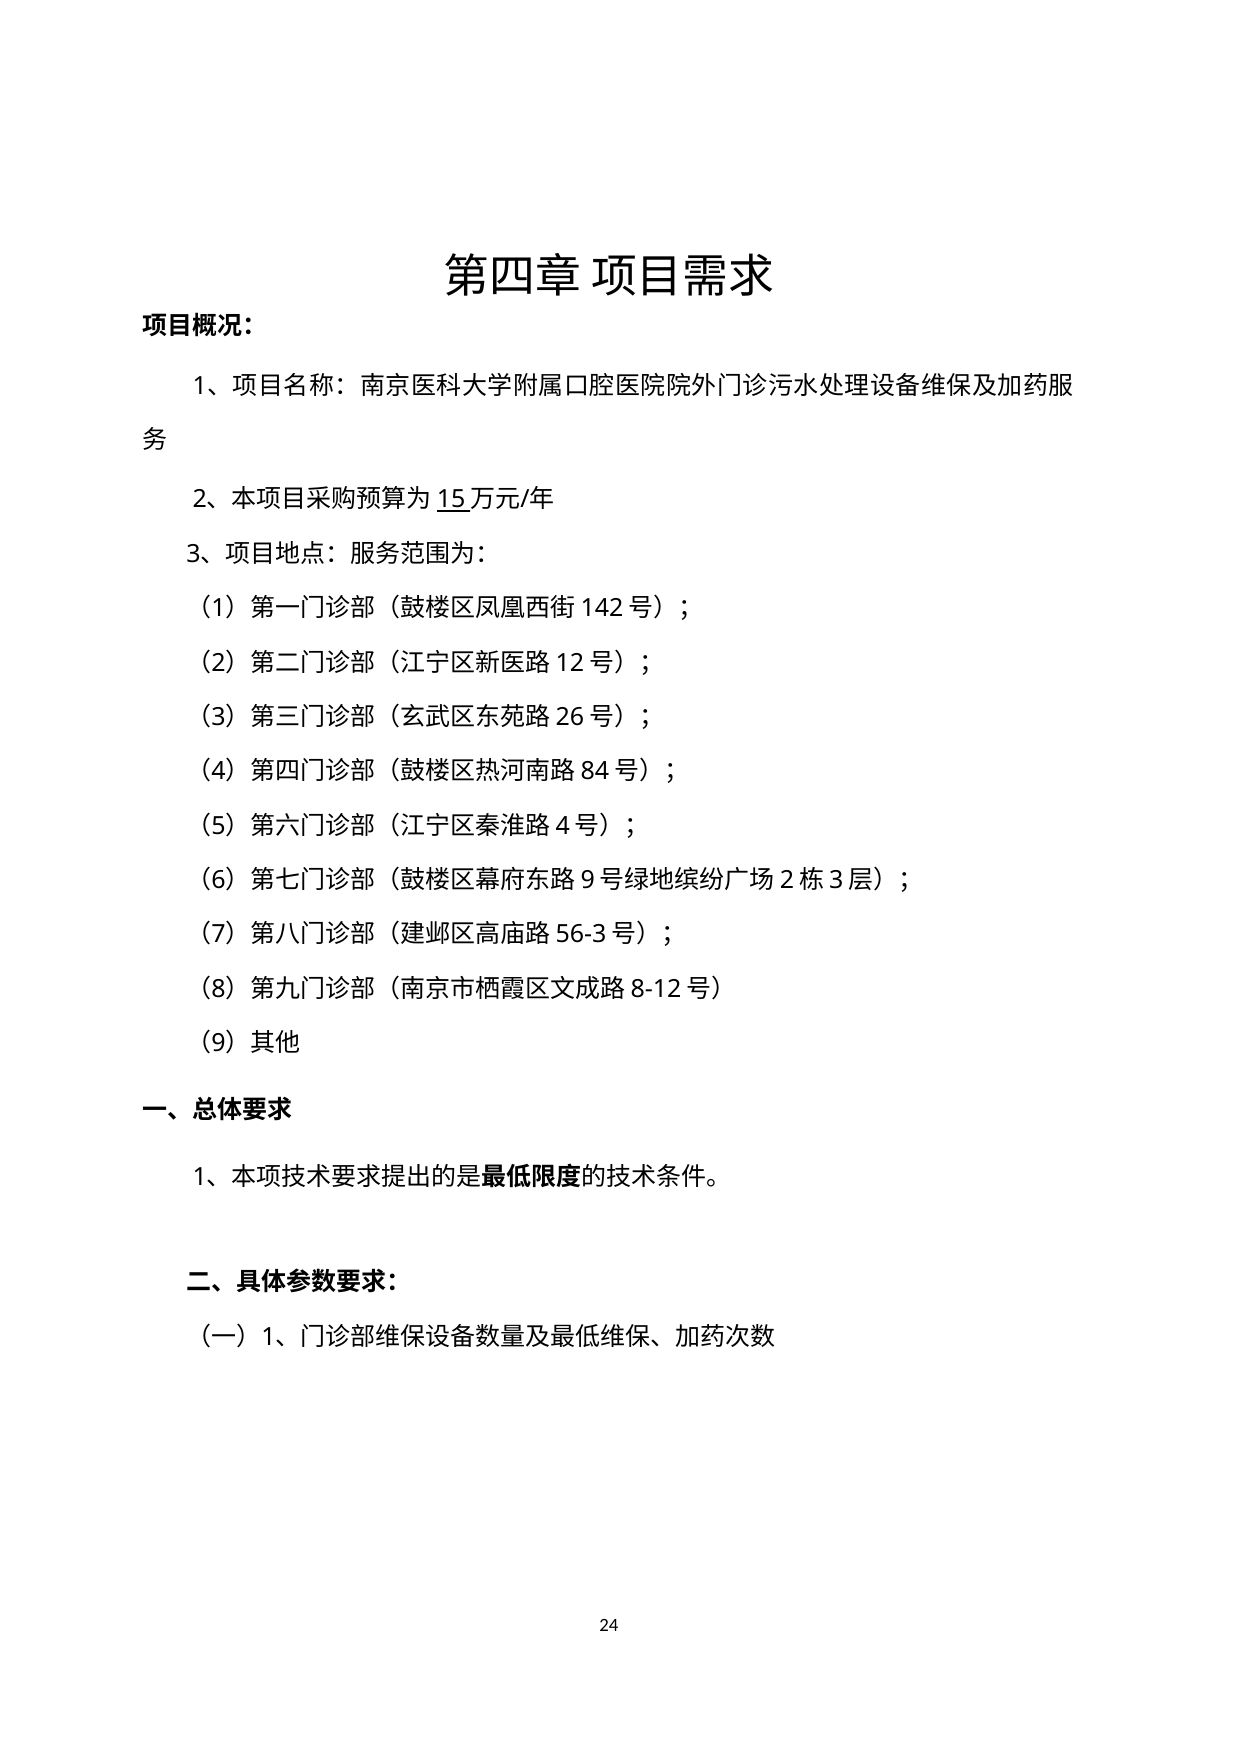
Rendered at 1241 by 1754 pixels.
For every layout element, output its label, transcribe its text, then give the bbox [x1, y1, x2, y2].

text （6）第七门诊部（鼓楼区幕府东路9号绿地缤纷广场2栋3层）； [142, 859, 1075, 896]
text 1、本项技术要求提出的是最低限度的技术条件。 [142, 1156, 1075, 1193]
text 一、总体要求 [142, 1089, 1075, 1126]
text （7）第八门诊部（建邺区高庙路56-3号）； [142, 914, 1075, 950]
text （2）第二门诊部（江宁区新医路12号）； [142, 642, 1075, 678]
text 2、本项目采购预算为15万元/年 [142, 479, 1075, 515]
text （8）第九门诊部（南京市栖霞区文成路8-12号） [142, 968, 1075, 1004]
text （3）第三门诊部（玄武区东苑路26号）； [142, 696, 1075, 733]
text （1）第一门诊部（鼓楼区凤凰西街142号）； [142, 588, 1075, 624]
text 项目概况： [142, 306, 1075, 342]
text （9）其他 [142, 1023, 1075, 1059]
text （5）第六门诊部（江宁区秦淮路4号）； [142, 805, 1075, 841]
text 第四章 项目需求 [142, 239, 1075, 306]
text 二、具体参数要求： [142, 1262, 1075, 1298]
text （4）第四门诊部（鼓楼区热河南路84号）； [142, 751, 1075, 787]
text 1、项目名称：南京医科大学附属口腔医院院外门诊污水处理设备维保及加药服务 [142, 365, 1075, 456]
text 3、项目地点：服务范围为： [142, 533, 1075, 569]
text （一）1、门诊部维保设备数量及最低维保、加药次数 [142, 1316, 1075, 1352]
